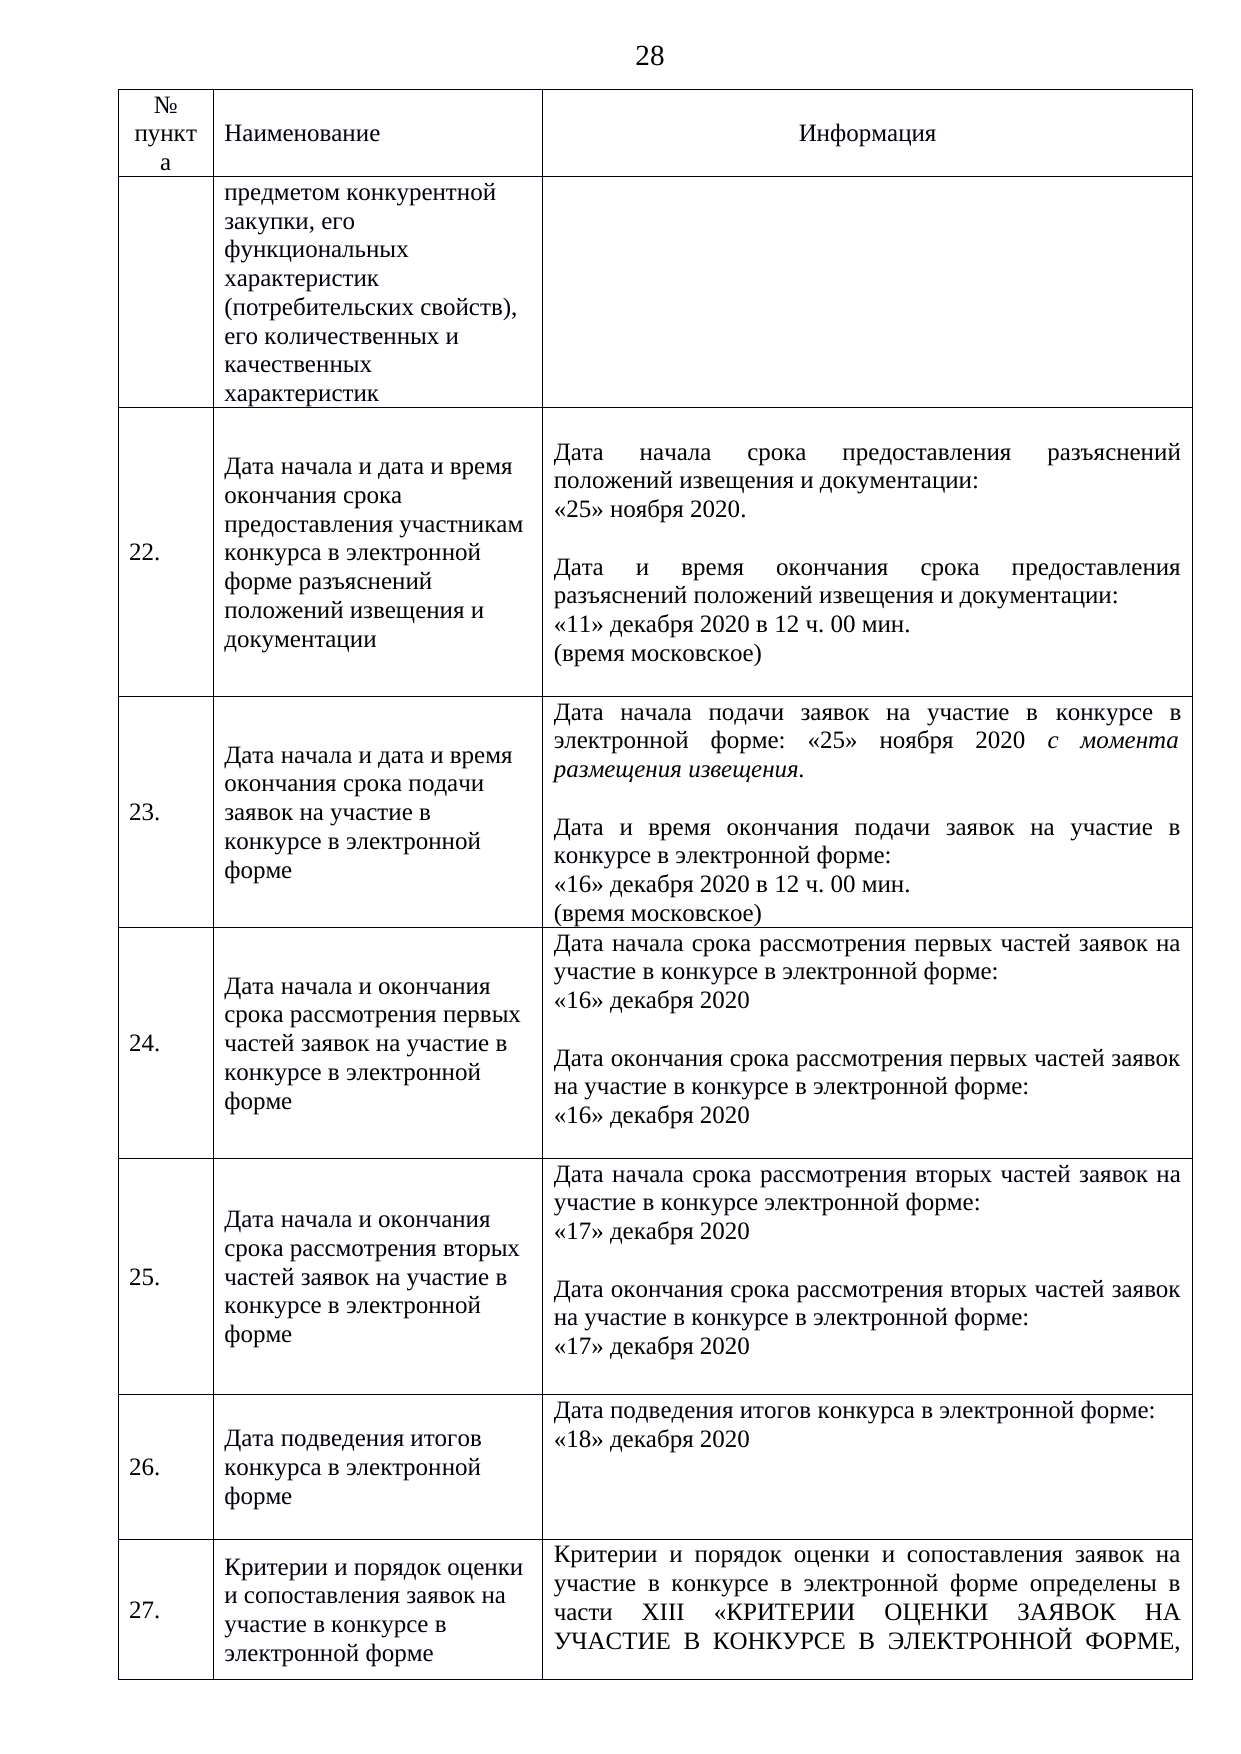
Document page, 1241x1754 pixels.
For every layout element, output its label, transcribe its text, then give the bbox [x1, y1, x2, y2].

table_header Информация [543, 90, 1192, 176]
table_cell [214, 177, 542, 407]
table_cell Дата подведения итогов конкурса в электронной форме [214, 1395, 542, 1538]
table_cell Дата начала и дата и время окончания срока предоставления участникам конкурса в электронной форме разъяснений положений извещения и документации [214, 408, 542, 696]
table_cell Дата начала срока рассмотрения первых частей заявок на участие в конкурсе в электронной форме: «16» декабря 2020 Дата окончания срока рассмотрения первых частей заявок на участие в конкурсе в электронной форме: «16» декабря 2020 [543, 928, 1192, 1158]
table_cell Дата начала срока предоставления разъяснений положений извещения и документации: «25» ноября 2020. Дата и время окончания срока предоставления разъяснений положений извещения и документации: «11» декабря 2020 в 12 ч. 00 мин. (время московское) [543, 408, 1192, 696]
table_header № пункта [119, 90, 213, 176]
table_cell Дата начала и дата и время окончания срока подачи заявок на участие в конкурсе в электронной форме [214, 697, 542, 927]
table_cell [119, 408, 213, 696]
table_cell [119, 177, 213, 407]
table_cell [214, 1540, 542, 1679]
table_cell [543, 1540, 1192, 1679]
table_cell [119, 1540, 213, 1679]
table_cell [119, 928, 213, 1158]
table_cell Дата подведения итогов конкурса в электронной форме: «18» декабря 2020 [543, 1395, 1192, 1538]
table_cell [119, 1395, 213, 1538]
table_cell Дата начала срока рассмотрения вторых частей заявок на участие в конкурсе электронной форме: «17» декабря 2020 Дата окончания срока рассмотрения вторых частей заявок на участие в конкурсе в электронной форме: «17» декабря 2020 [543, 1159, 1192, 1394]
table_header Наименование [214, 90, 542, 176]
table_cell Дата начала и окончания срока рассмотрения вторых частей заявок на участие в конкурсе в электронной форме [214, 1159, 542, 1394]
table_cell [119, 1159, 213, 1394]
table_cell [119, 697, 213, 927]
table_cell Дата начала и окончания срока рассмотрения первых частей заявок на участие в конкурсе в электронной форме [214, 928, 542, 1158]
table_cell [543, 177, 1192, 407]
table_cell Дата начала подачи заявок на участие в конкурсе в электронной форме: «25» ноября 2020 с момента размещения извещения. Дата и время окончания подачи заявок на участие в конкурсе в электронной форме: «16» декабря 2020 в 12 ч. 00 мин. (время московское) [543, 697, 1192, 927]
